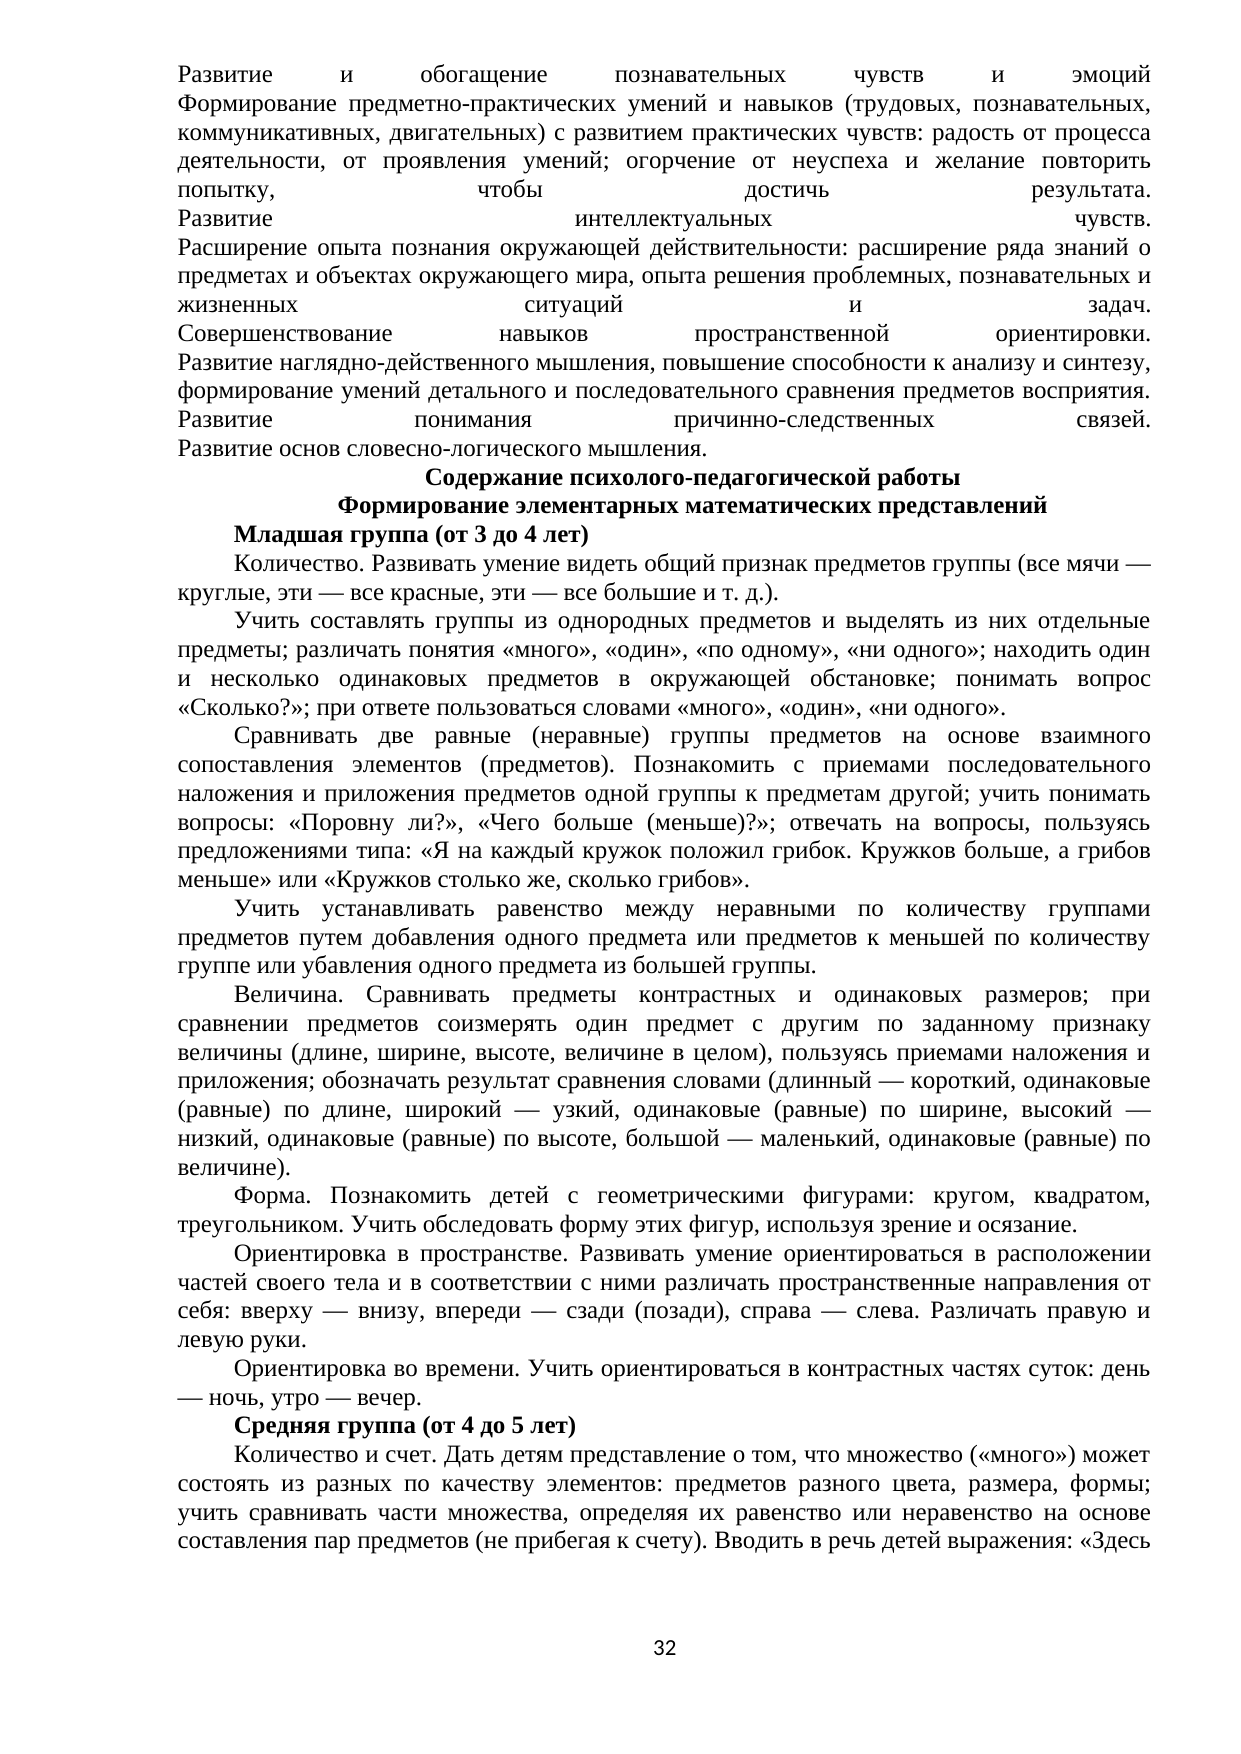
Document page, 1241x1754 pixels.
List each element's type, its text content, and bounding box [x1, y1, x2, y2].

text Младшая группа (от 3 до 4 лет) [177, 519, 1152, 548]
text Сравнивать две равные (неравные) группы предметов на основе взаимного сопоставления элементов (предметов). Познакомить с приемами последовательного наложения и приложения предметов одной группы к предметам другой; учить понимать вопросы: «Поровну ли?», «Чего больше (меньше)?»; отвечать на вопросы, пользуясь предложениями типа: «Я на каждый кружок положил грибок. Кружков больше, а грибов меньше» или «Кружков столько же, сколько грибов». [177, 720, 1152, 893]
text Формирование элементарных математических представлений [177, 490, 1152, 519]
text Содержание психолого-педагогической работы [177, 462, 1152, 490]
text Количество. Развивать умение видеть общий признак предметов группы (все мячи — круглые, эти — все красные, эти — все большие и т. д.). [177, 548, 1152, 605]
text Учить устанавливать равенство между неравными по количеству группами предметов путем добавления одного предмета или предметов к меньшей по количеству группе или убавления одного предмета из большей группы. [177, 893, 1152, 979]
text Ориентировка в пространстве. Развивать умение ориентироваться в расположении частей своего тела и в соответствии с ними различать пространственные направления от себя: вверху — внизу, впереди — сзади (позади), справа — слева. Различать правую и левую руки. [177, 1238, 1152, 1353]
text Величина. Сравнивать предметы контрастных и одинаковых размеров; при сравнении предметов соизмерять один предмет с другим по заданному признаку величины (длине, ширине, высоте, величине в целом), пользуясь приемами наложения и приложения; обозначать результат сравнения словами (длинный — короткий, одинаковые (равные) по длине, широкий — узкий, одинаковые (равные) по ширине, высокий — низкий, одинаковые (равные) по высоте, большой — маленький, одинаковые (равные) по величине). [177, 979, 1152, 1180]
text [177, 1439, 1152, 1554]
text Средняя группа (от 4 до 5 лет) [177, 1410, 1152, 1439]
text Ориентировка во времени. Учить ориентироваться в контрастных частях суток: день — ночь, утро — вечер. [177, 1353, 1152, 1410]
text Учить составлять группы из однородных предметов и выделять из них отдельные предметы; различать понятия «много», «один», «по одному», «ни одного»; находить один и несколько одинаковых предметов в окружающей обстановке; понимать вопрос «Сколько?»; при ответе пользоваться словами «много», «один», «ни одного». [177, 605, 1152, 720]
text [177, 59, 1152, 462]
text Форма. Познакомить детей с геометрическими фигурами: кругом, квадратом, треугольником. Учить обследовать форму этих фигур, используя зрение и осязание. [177, 1180, 1152, 1238]
